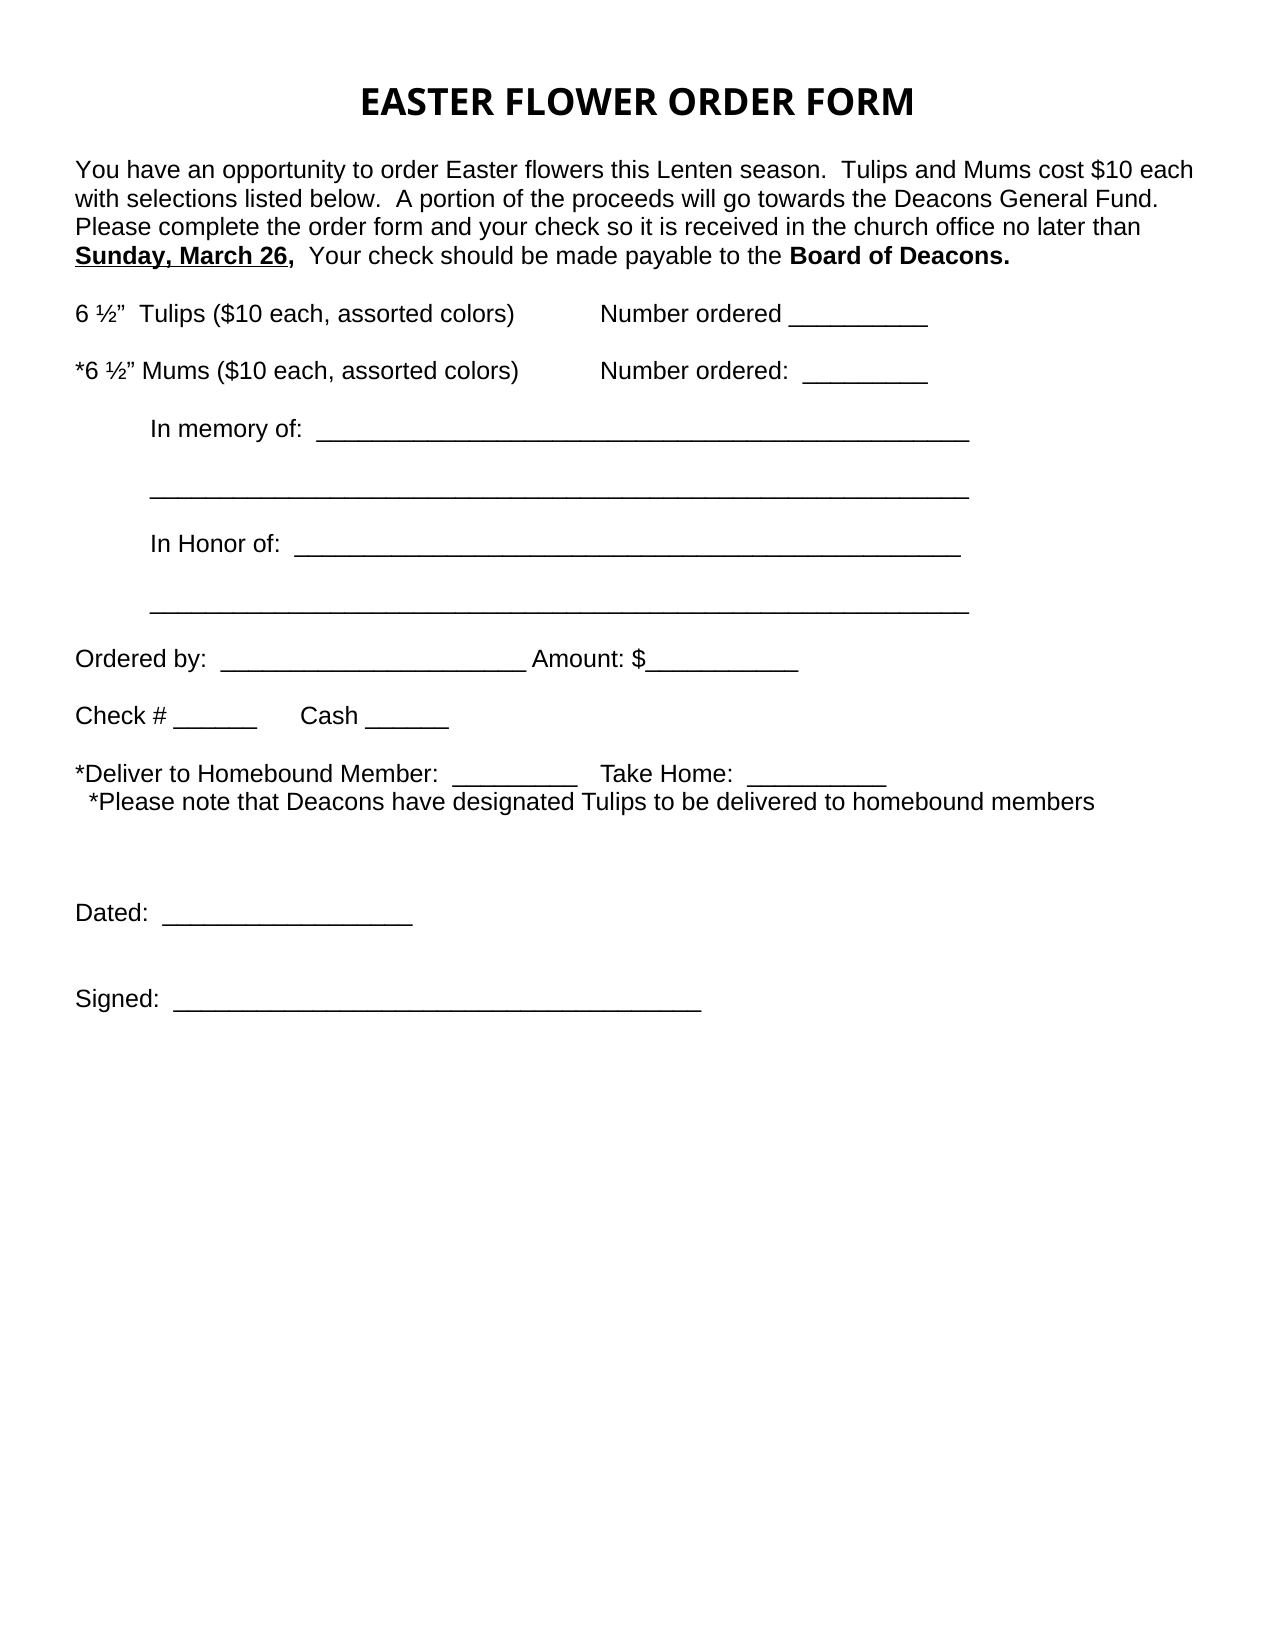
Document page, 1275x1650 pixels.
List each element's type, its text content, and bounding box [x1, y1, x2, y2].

text ___________________________________________________________ [75, 586, 1200, 615]
text In memory of: _______________________________________________ [75, 413, 1200, 442]
text EASTER FLOWER ORDER FORM [75, 75, 1200, 126]
text *Deliver to Homebound Member: _________ Take Home: __________ [75, 758, 1200, 787]
text In Honor of: ________________________________________________ [75, 528, 1200, 557]
text ___________________________________________________________ [75, 471, 1200, 500]
text *Please note that Deacons have designated Tulips to be delivered to homebound members [75, 787, 1200, 816]
text Dated: __________________ [75, 897, 1200, 926]
text You have an opportunity to order Easter flowers this Lenten season. Tulips and Mums cost $10 each with selections listed below. A portion of the proceeds will go towards the Deacons General Fund. Please complete the order form and your check so it is received in the church office no later than Sunday, March 26, Your check should be made payable to the Board of Deacons. [75, 155, 1200, 270]
text *6 ½” Mums ($10 each, assorted colors) Number ordered: _________ [75, 356, 1200, 385]
text Ordered by: ______________________ Amount: $___________ [75, 643, 1200, 672]
text Signed: ______________________________________ [75, 984, 1200, 1012]
text Check # ______ Cash ______ [75, 701, 1200, 730]
text 6 ½” Tulips ($10 each, assorted colors) Number ordered __________ [75, 298, 1200, 327]
